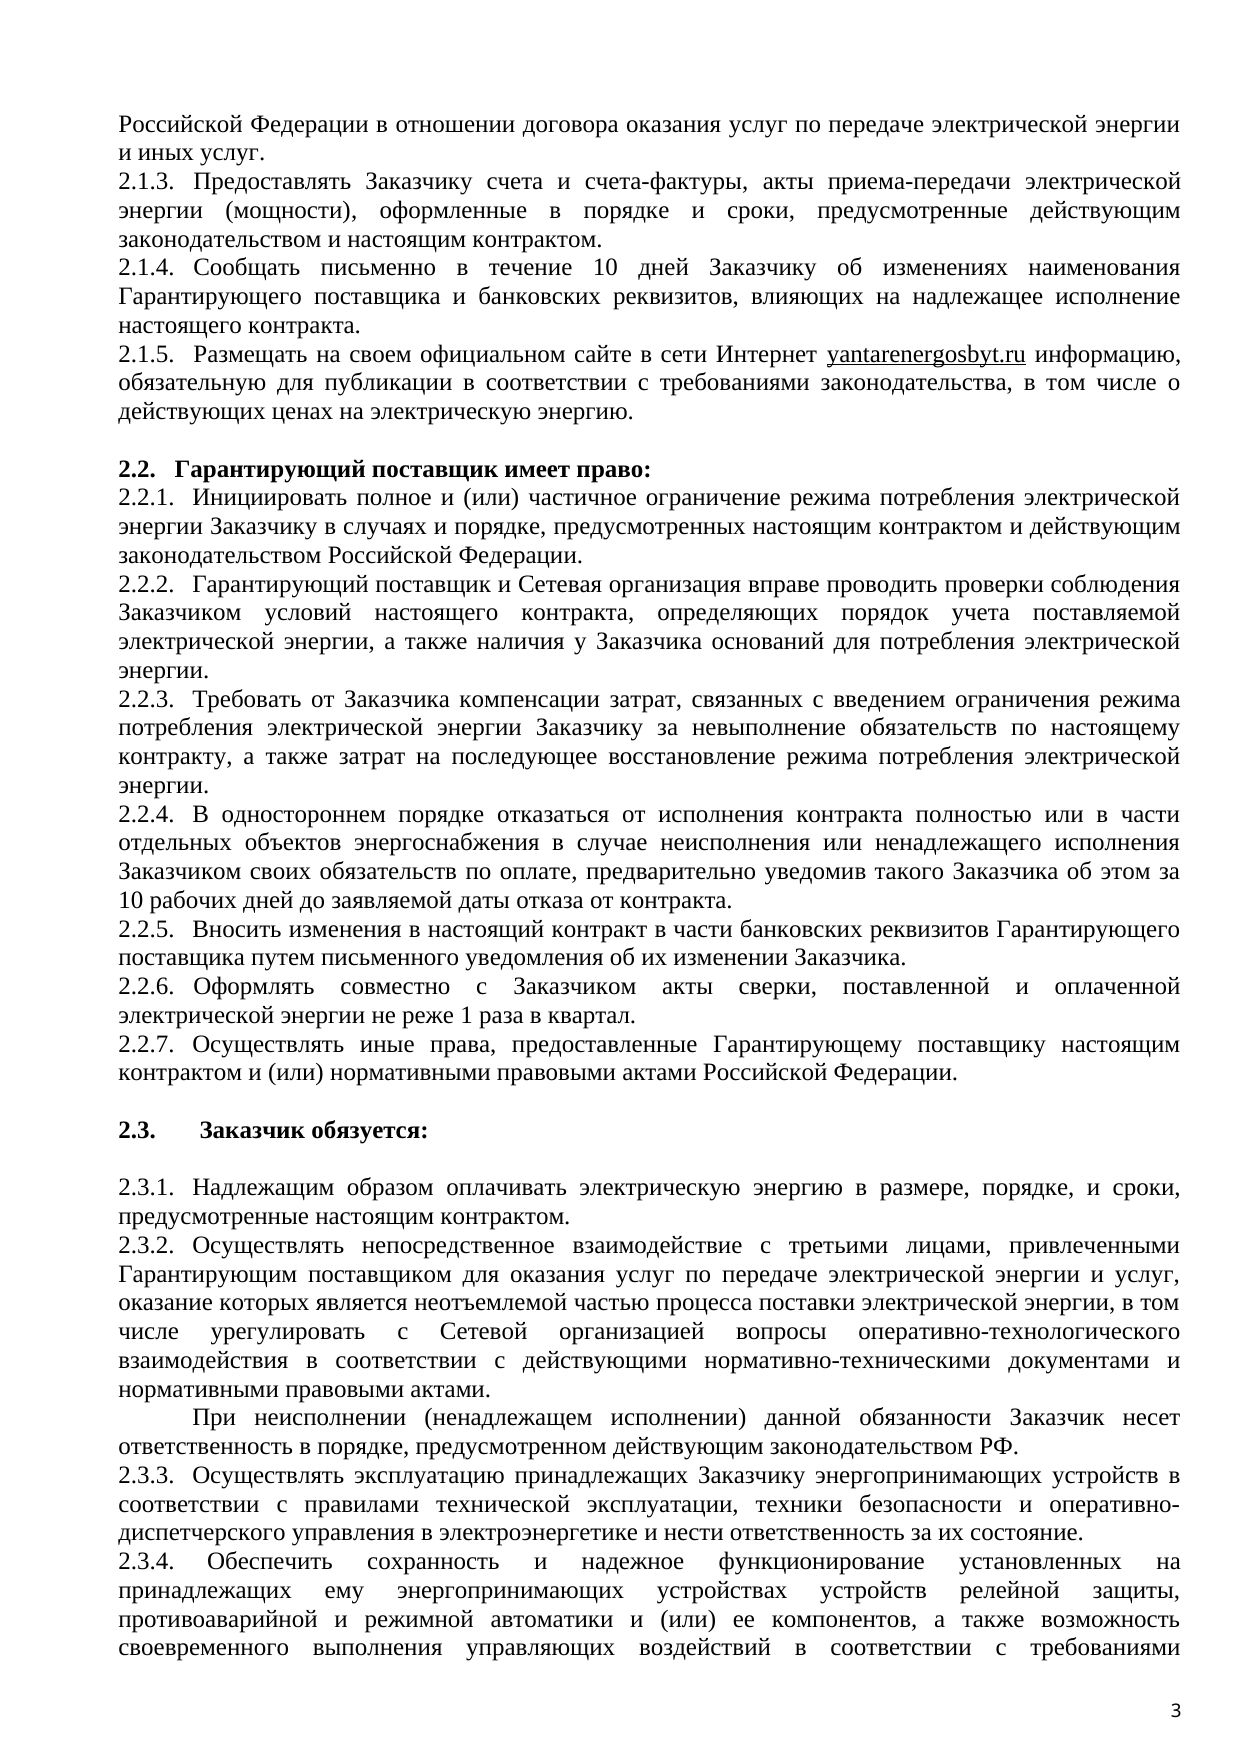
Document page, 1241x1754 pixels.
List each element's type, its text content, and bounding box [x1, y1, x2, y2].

list Предоставлять Заказчику счета и счета-фактуры, акты приема-передачи электрической энергии (мощности), оформленные в порядке и сроки, предусмотренные действующим законодательством и настоящим контрактом. [118, 166, 1181, 252]
list Размещать на своем официальном сайте в сети Интернет yantarenergosbyt.ru информацию, обязательную для публикации в соответствии с требованиями законодательства, в том числе о действующих ценах на электрическую энергию. [118, 339, 1181, 425]
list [118, 109, 1181, 166]
list Гарантирующий поставщик имеет право: [118, 454, 1181, 482]
list Сообщать письменно в течение 10 дней Заказчику об изменениях наименования Гарантирующего поставщика и банковских реквизитов, влияющих на надлежащее исполнение настоящего контракта. [118, 252, 1181, 339]
list Заказчик обязуется: [118, 1115, 1181, 1144]
list Осуществлять эксплуатацию принадлежащих Заказчику энергопринимающих устройств в соответствии с правилами технической эксплуатации, техники безопасности и оперативно-диспетчерского управления в электроэнергетике и нести ответственность за их состояние. [118, 1460, 1181, 1546]
list В одностороннем порядке отказаться от исполнения контракта полностью или в части отдельных объектов энергоснабжения в случае неисполнения или ненадлежащего исполнения Заказчиком своих обязательств по оплате, предварительно уведомив такого Заказчика об этом за 10 рабочих дней до заявляемой даты отказа от контракта. [118, 799, 1181, 914]
list Оформлять совместно с Заказчиком акты сверки, поставленной и оплаченной электрической энергии не реже 1 раза в квартал. [118, 971, 1181, 1029]
list Осуществлять иные права, предоставленные Гарантирующему поставщику настоящим контрактом и (или) нормативными правовыми актами Российской Федерации. [118, 1029, 1181, 1086]
list Вносить изменения в настоящий контракт в части банковских реквизитов Гарантирующего поставщика путем письменного уведомления об их изменении Заказчика. [118, 914, 1181, 971]
list Надлежащим образом оплачивать электрическую энергию в размере, порядке, и сроки, предусмотренные настоящим контрактом. [118, 1172, 1181, 1230]
list При неисполнении (ненадлежащем исполнении) данной обязанности Заказчик несет ответственность в порядке, предусмотренном действующим законодательством РФ. [118, 1402, 1181, 1460]
list Требовать от Заказчика компенсации затрат, связанных с введением ограничения режима потребления электрической энергии Заказчику за невыполнение обязательств по настоящему контракту, а также затрат на последующее восстановление режима потребления электрической энергии. [118, 684, 1181, 799]
list Осуществлять непосредственное взаимодействие с третьими лицами, привлеченными Гарантирующим поставщиком для оказания услуг по передаче электрической энергии и услуг, оказание которых является неотъемлемой частью процесса поставки электрической энергии, в том числе урегулировать с Сетевой организацией вопросы оперативно-технологического взаимодействия в соответствии с действующими нормативно-техническими документами и нормативными правовыми актами. [118, 1230, 1181, 1402]
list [118, 1546, 1181, 1661]
list Инициировать полное и (или) частичное ограничение режима потребления электрической энергии Заказчику в случаях и порядке, предусмотренных настоящим контрактом и действующим законодательством Российской Федерации. [118, 482, 1181, 569]
list Гарантирующий поставщик и Сетевая организация вправе проводить проверки соблюдения Заказчиком условий настоящего контракта, определяющих порядок учета поставляемой электрической энергии, а также наличия у Заказчика оснований для потребления электрической энергии. [118, 569, 1181, 684]
